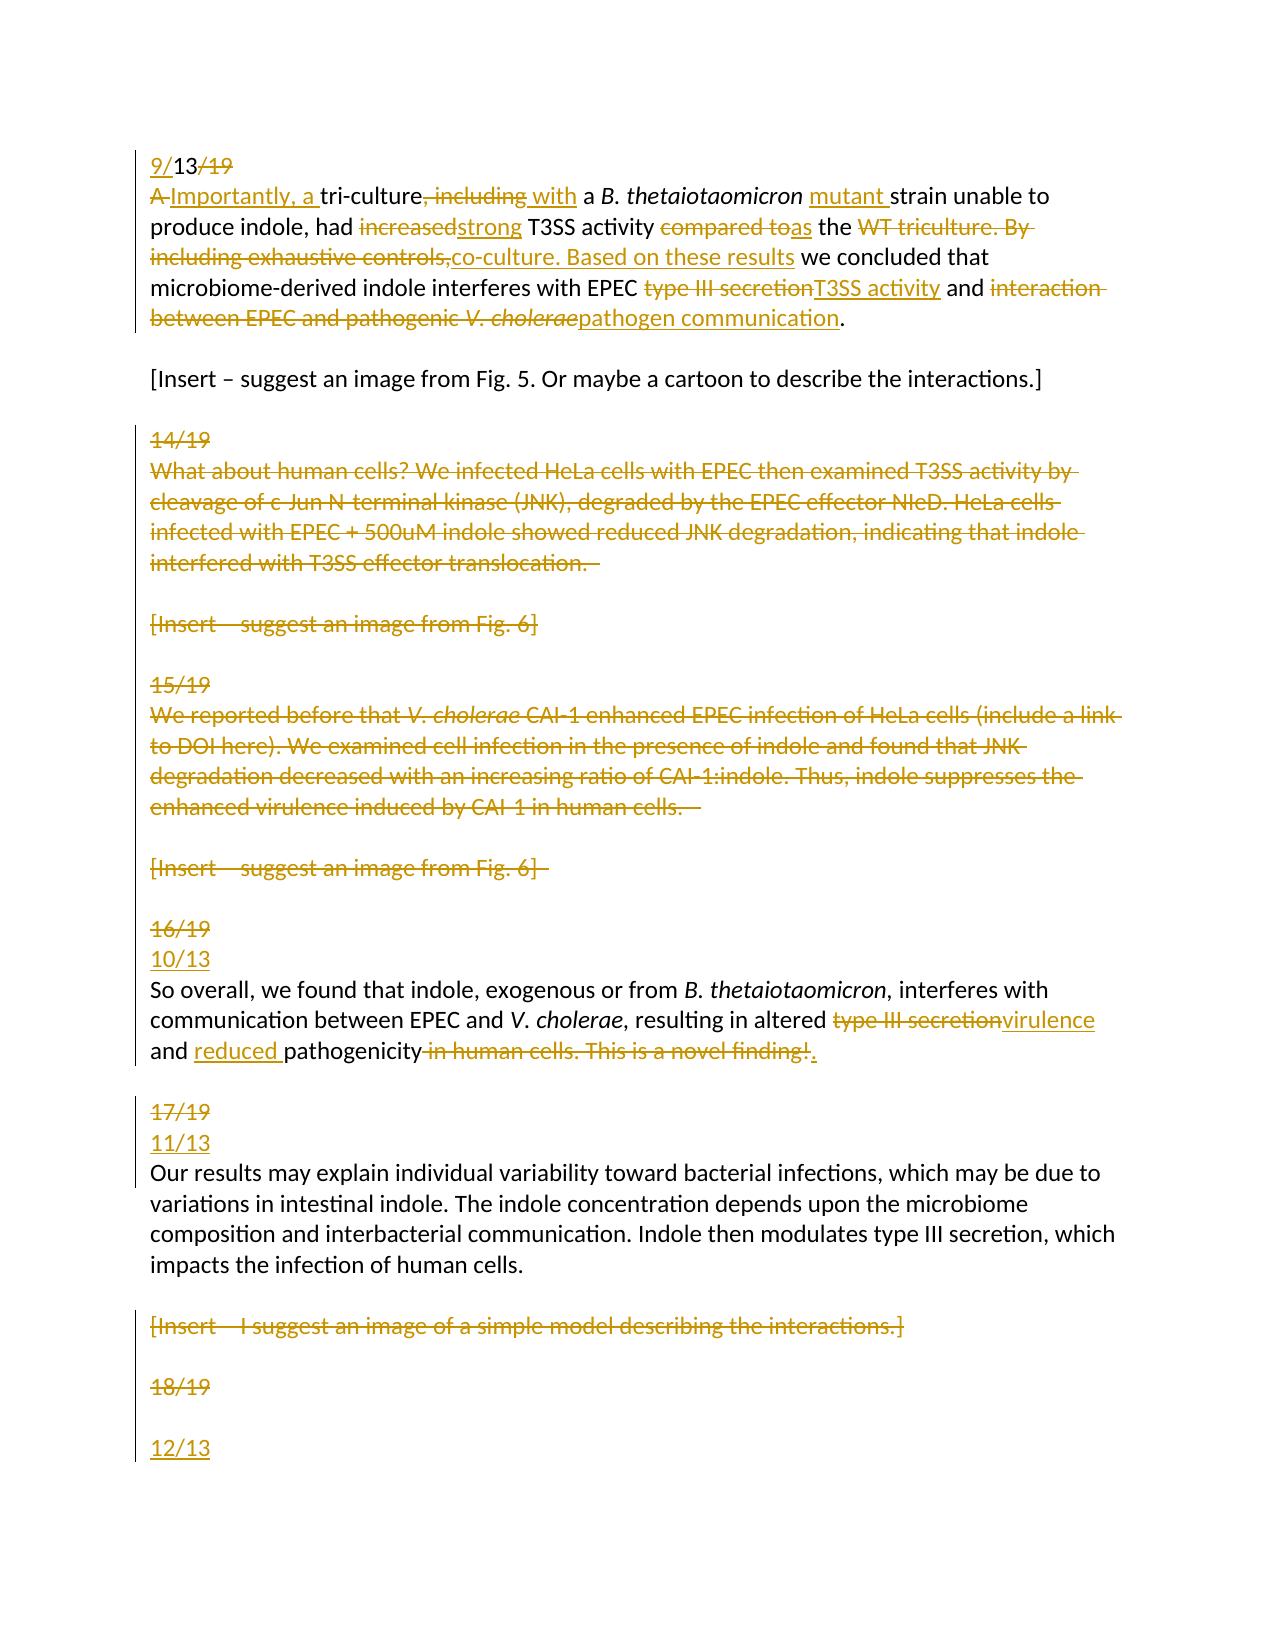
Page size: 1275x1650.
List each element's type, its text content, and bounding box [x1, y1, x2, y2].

text Our results may explain individual variability toward bacterial infections, which may be due to variations in intestinal indole. The indole concentration depends upon the microbiome composition and interbacterial communication. Indole then modulates type III secretion, which impacts the infection of human cells. [150, 1157, 1125, 1279]
text tri-culture a B. thetaiotaomicron strain unable to produce indole, had T3SS activity the we concluded that microbiome-derived indole interferes with EPEC and . [150, 181, 1125, 333]
text 13 [150, 150, 1125, 181]
text So overall, we found that indole, exogenous or from B. thetaiotaomicron, interferes with communication between EPEC and V. cholerae, resulting in altered and pathogenicity [150, 974, 1125, 1066]
text [Insert – suggest an image from Fig. 5. Or maybe a cartoon to describe the interactions.] [150, 364, 1125, 394]
